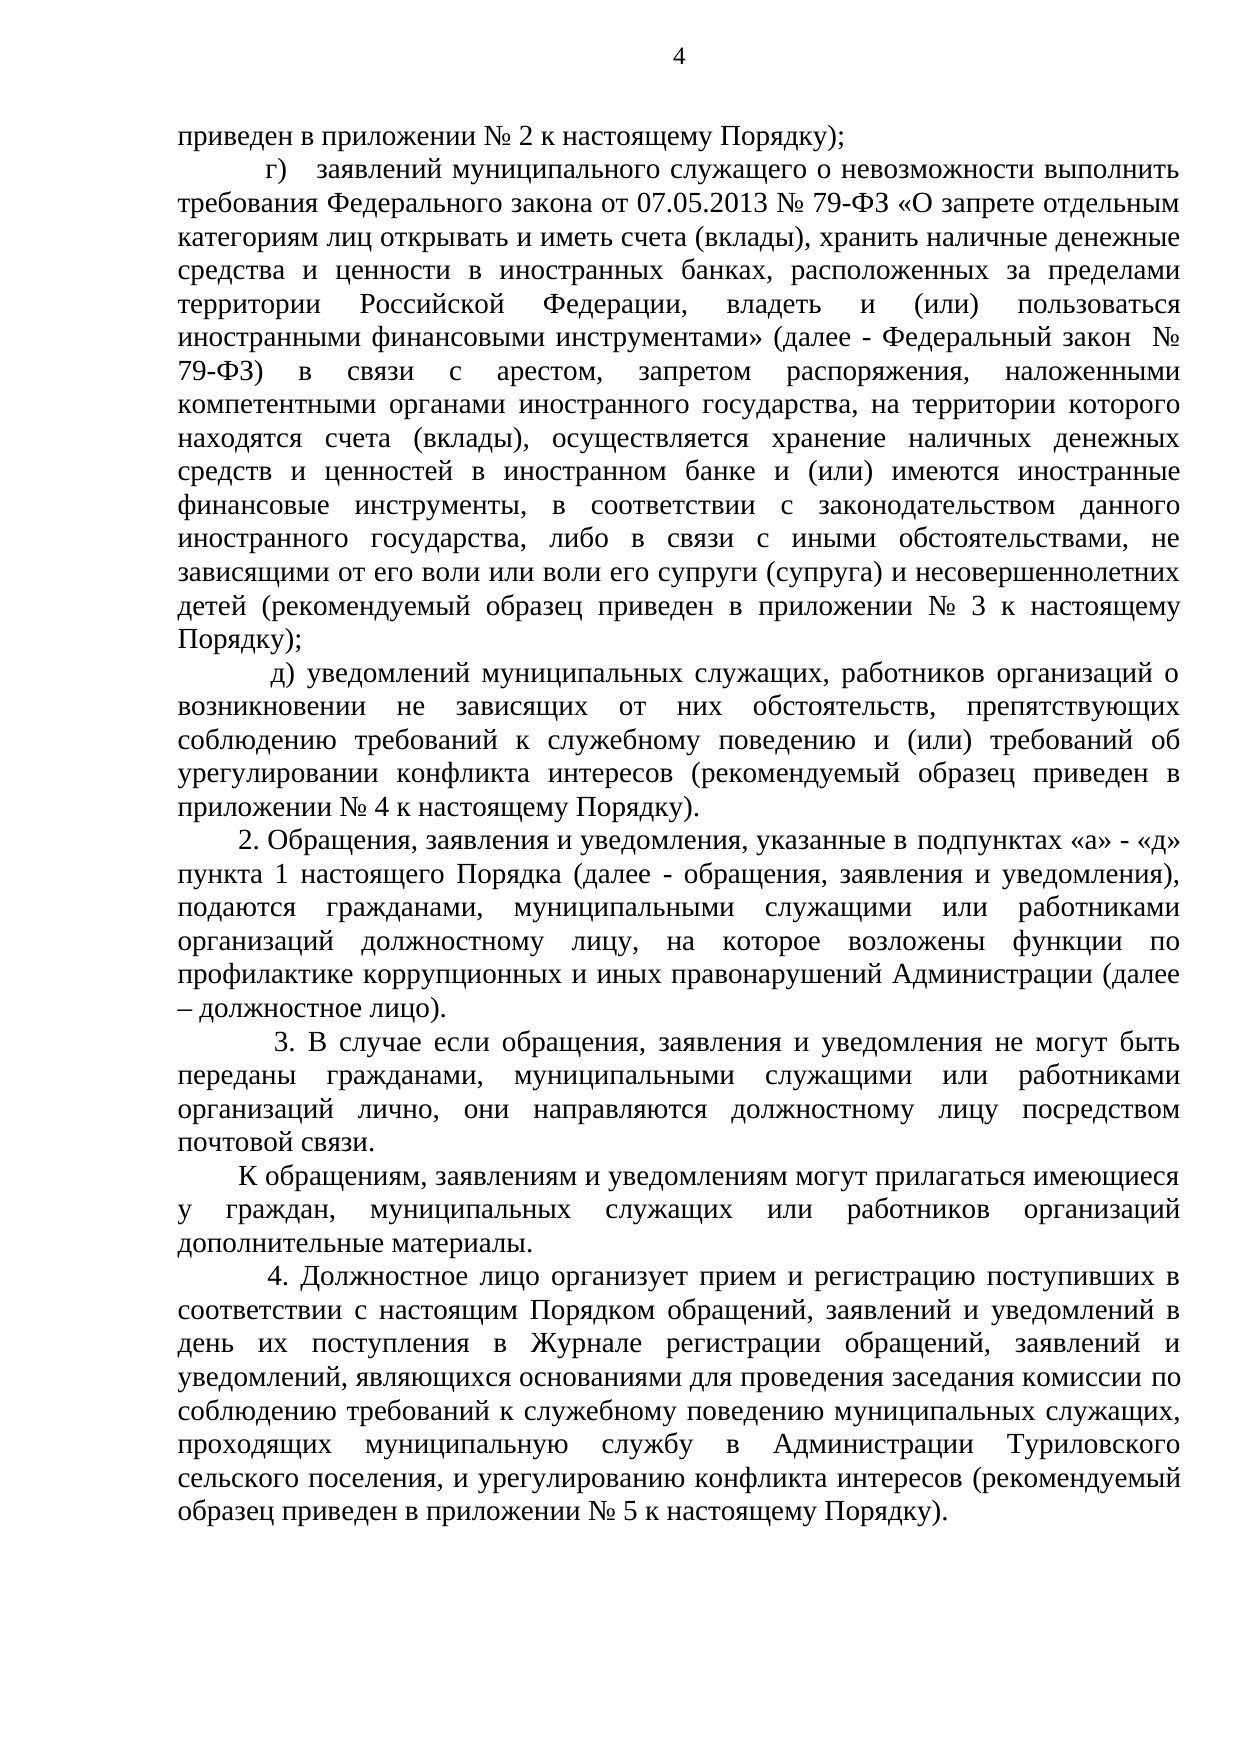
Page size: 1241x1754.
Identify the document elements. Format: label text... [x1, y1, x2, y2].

list д) уведомлений муниципальных служащих, работников организаций о возникновении не зависящих от них обстоятельств, препятствующих соблюдению требований к служебному поведению и (или) требований об урегулировании конфликта интересов (рекомендуемый образец приведен в приложении № 4 к настоящему Порядку). [177, 655, 1181, 822]
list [177, 118, 1181, 152]
list 2. Обращения, заявления и уведомления, указанные в подпунктах «а» - «д» пункта 1 настоящего Порядка (далее - обращения, заявления и уведомления), подаются гражданами, муниципальными служащими или работниками организаций должностному лицу, на которое возложены функции по профилактике коррупционных и иных правонарушений Администрации (далее – должностное лицо). [177, 822, 1181, 1024]
list К обращениям, заявлениям и уведомлениям могут прилагаться имеющиеся у граждан, муниципальных служащих или работников организаций дополнительные материалы. [177, 1158, 1181, 1258]
list г) заявлений муниципального служащего о невозможности выполнить требования Федерального закона от 07.05.2013 № 79-ФЗ «О запрете отдельным категориям лиц открывать и иметь счета (вклады), хранить наличные денежные средства и ценности в иностранных банках, расположенных за пределами территории Российской Федерации, владеть и (или) пользоваться иностранными финансовыми инструментами» (далее - Федеральный закон № 79-ФЗ) в связи с арестом, запретом распоряжения, наложенными компетентными органами иностранного государства, на территории которого находятся счета (вклады), осуществляется хранение наличных денежных средств и ценностей в иностранном банке и (или) имеются иностранные финансовые инструменты, в соответствии с законодательством данного иностранного государства, либо в связи с иными обстоятельствами, не зависящими от его воли или воли его супруги (супруга) и несовершеннолетних детей (рекомендуемый образец приведен в приложении № 3 к настоящему Порядку); [177, 152, 1181, 655]
list 4. Должностное лицо организует прием и регистрацию поступивших в соответствии с настоящим Порядком обращений, заявлений и уведомлений в день их поступления в Журнале регистрации обращений, заявлений и уведомлений, являющихся основаниями для проведения заседания комиссии по соблюдению требований к служебному поведению муниципальных служащих, проходящих муниципальную службу в Администрации Туриловского сельского поселения, и урегулированию конфликта интересов (рекомендуемый образец приведен в приложении № 5 к настоящему Порядку). [177, 1258, 1181, 1527]
list 3. В случае если обращения, заявления и уведомления не могут быть переданы гражданами, муниципальными служащими или работниками организаций лично, они направляются должностному лицу посредством почтовой связи. [177, 1024, 1181, 1158]
